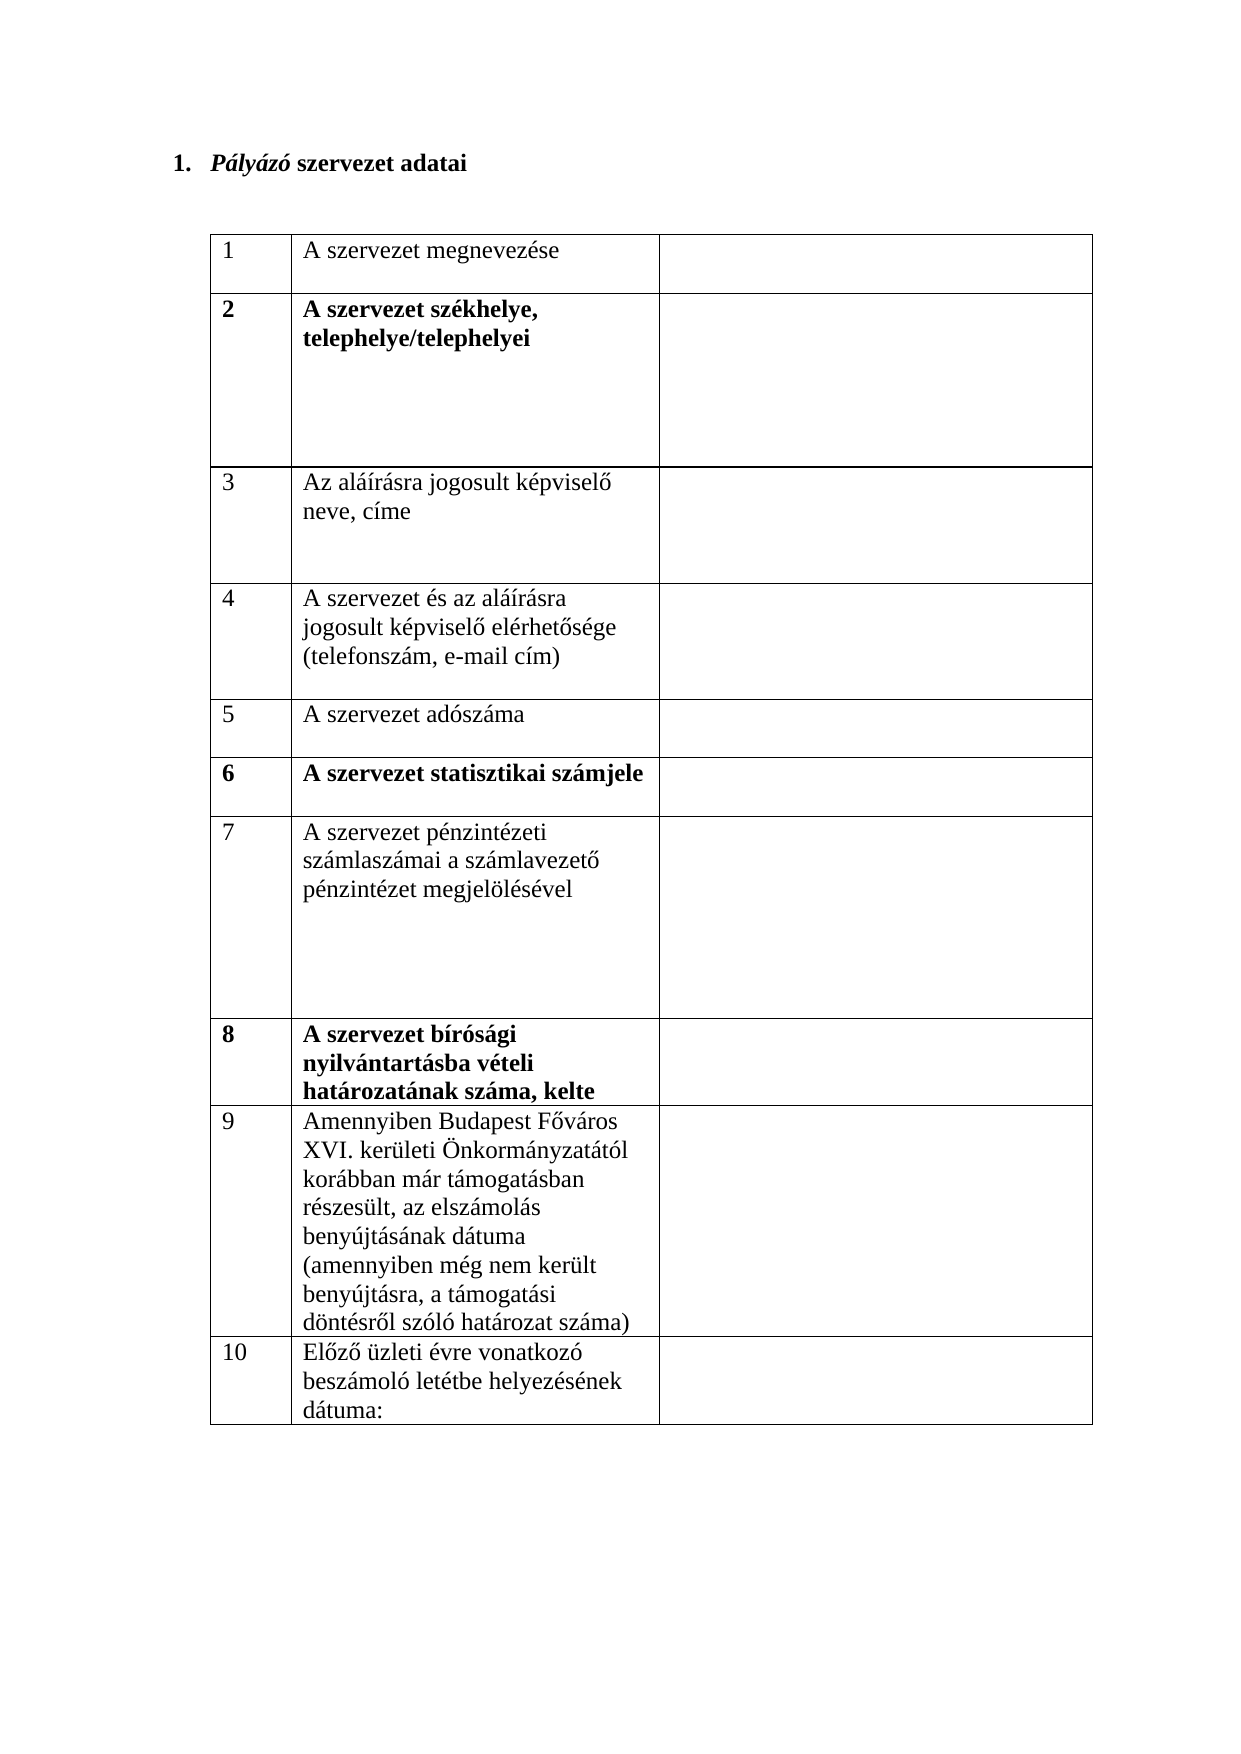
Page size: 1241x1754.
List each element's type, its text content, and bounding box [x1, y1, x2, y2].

table_cell Az aláírásra jogosult képviselő neve, címe [292, 468, 659, 582]
table_cell [660, 1106, 1092, 1336]
table_cell 10 [211, 1337, 291, 1423]
table_cell Amennyiben Budapest Főváros XVI. kerületi Önkormányzatától korábban már támogatásban részesült, az elszámolás benyújtásának dátuma (amennyiben még nem került benyújtásra, a támogatási döntésről szóló határozat száma) [292, 1106, 659, 1336]
table_cell [660, 817, 1092, 1018]
table_cell 6 [211, 758, 291, 816]
table_cell [660, 584, 1092, 698]
table_cell [660, 468, 1092, 582]
table_cell A szervezet bírósági nyilvántartásba vételi határozatának száma, kelte [292, 1019, 659, 1105]
table_header [660, 235, 1092, 293]
table_cell [660, 700, 1092, 757]
table_cell Előző üzleti évre vonatkozó beszámoló letétbe helyezésének dátuma: [292, 1337, 659, 1423]
table_cell [660, 758, 1092, 816]
list Pályázó szervezet adatai [173, 148, 1093, 176]
table_cell A szervezet adószáma [292, 700, 659, 757]
table_cell 7 [211, 817, 291, 1018]
table_cell 3 [211, 468, 291, 582]
table_cell A szervezet statisztikai számjele [292, 758, 659, 816]
table_cell 4 [211, 584, 291, 698]
table_cell 5 [211, 700, 291, 757]
table_cell 8 [211, 1019, 291, 1105]
table_header 1 [211, 235, 291, 293]
table_cell [660, 1337, 1092, 1423]
table_cell [660, 1019, 1092, 1105]
table_cell 9 [211, 1106, 291, 1336]
table_cell A szervezet pénzintézeti számlaszámai a számlavezető pénzintézet megjelölésével [292, 817, 659, 1018]
table_cell 2 [211, 294, 291, 466]
table_header A szervezet megnevezése [292, 235, 659, 293]
table_cell A szervezet székhelye, telephelye/telephelyei [292, 294, 659, 466]
table_cell A szervezet és az aláírásra jogosult képviselő elérhetősége (telefonszám, e-mail cím) [292, 584, 659, 698]
table_cell [660, 294, 1092, 466]
